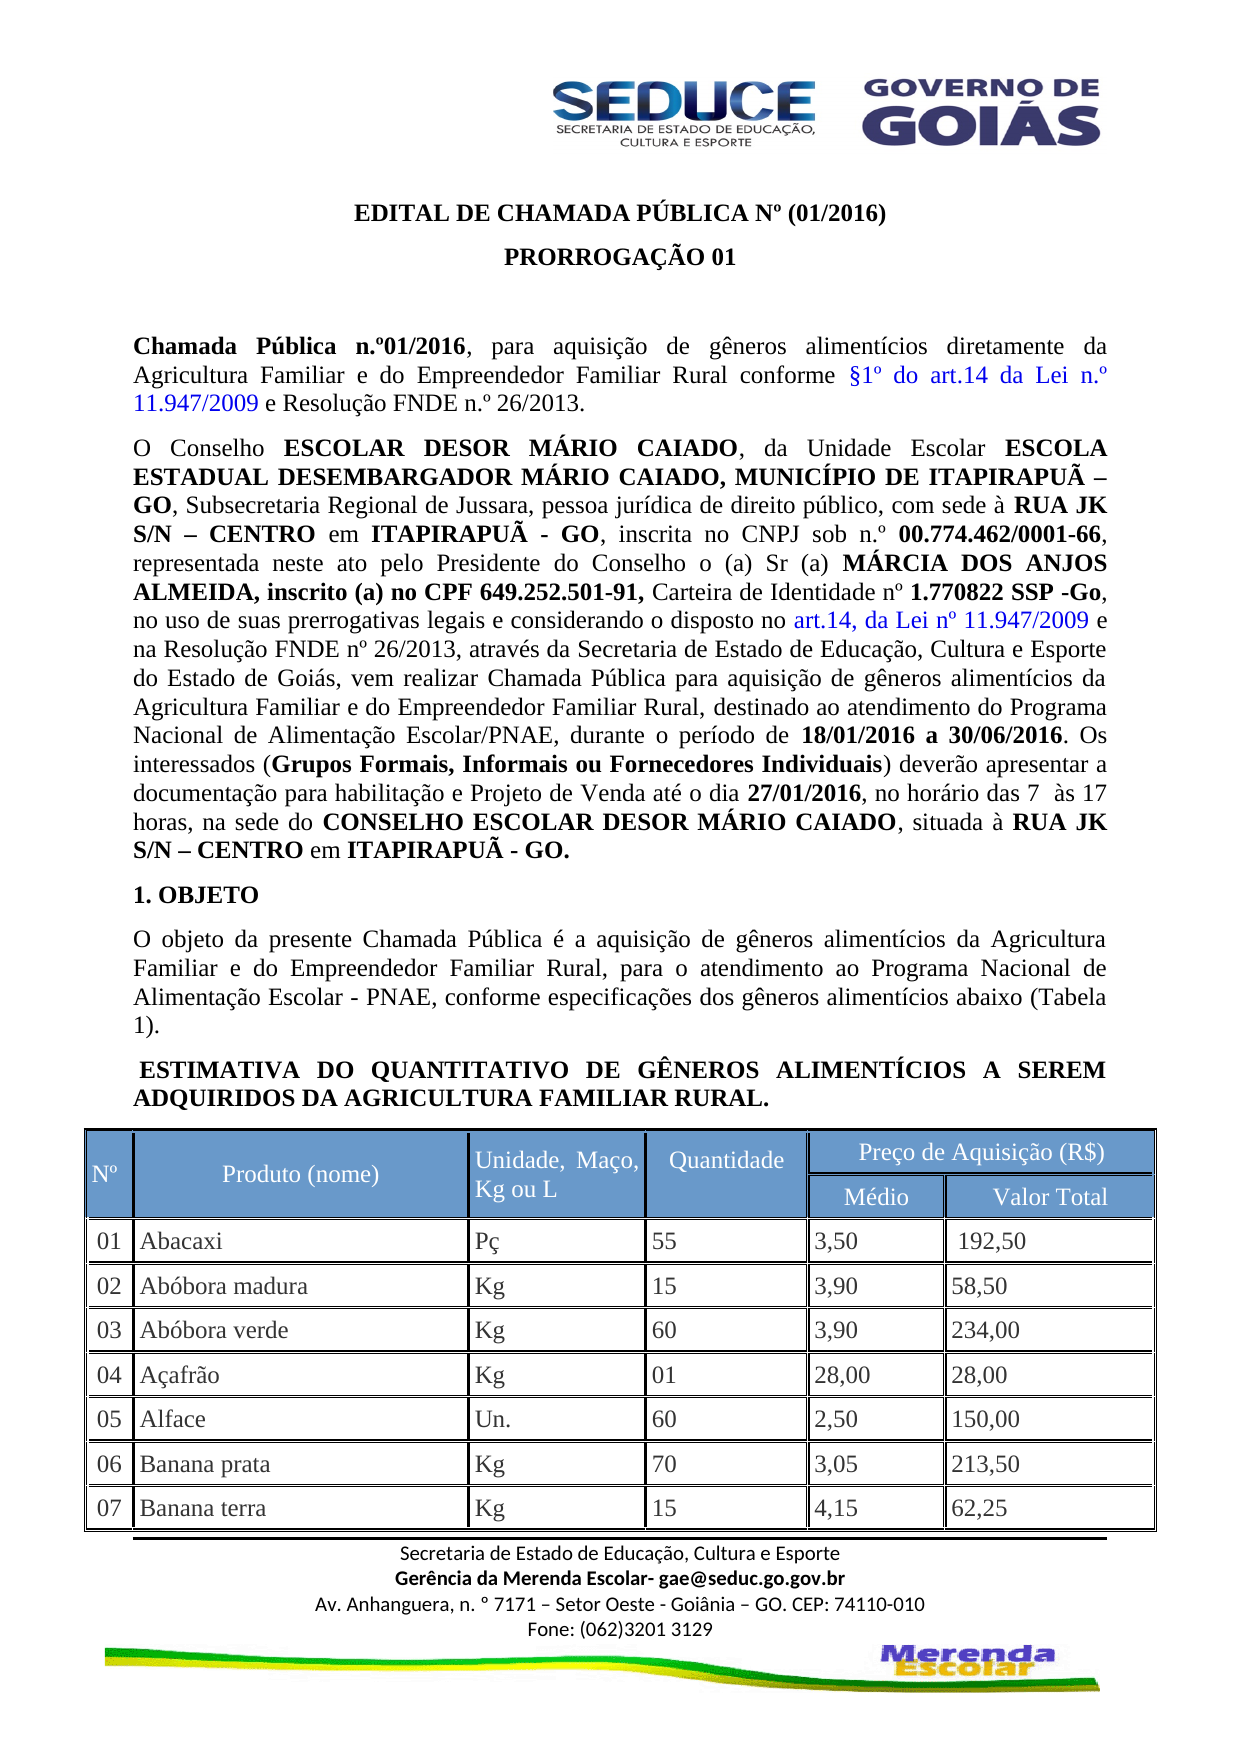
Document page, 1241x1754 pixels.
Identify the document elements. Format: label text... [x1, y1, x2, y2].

table_cell 3,05 [810, 1443, 943, 1484]
picture [552, 73, 1108, 154]
table_cell Abóbora verde [135, 1309, 467, 1350]
table_cell 15 [645, 1484, 808, 1528]
text 1. OBJETO [133, 880, 1107, 908]
table_cell 07 [85, 1484, 133, 1528]
table_cell Banana prata [135, 1443, 467, 1484]
table_cell 234,00 [945, 1306, 1155, 1350]
table_cell Abacaxi [135, 1220, 467, 1261]
table_cell Un. [470, 1398, 644, 1439]
table_cell 15 [647, 1265, 806, 1306]
table_cell 28,00 [810, 1354, 943, 1395]
table_cell 28,00 [947, 1350, 1154, 1395]
table_cell Abóbora madura [135, 1265, 467, 1306]
table_cell Médio [810, 1176, 943, 1217]
text PRORROGAÇÃO 01 [133, 242, 1107, 271]
text Chamada Pública n.º01/2016, para aquisição de gêneros alimentícios diretamente da Agricultura Familiar e do Empreendedor Familiar Rural conforme §1º do art.14 da Lei n.º 11.947/2009 e Resolução FNDE n.º 26/2013. [133, 331, 1107, 417]
table_cell Kg [470, 1443, 644, 1484]
table_cell 01 [85, 1217, 133, 1261]
table_cell 55 [647, 1220, 806, 1261]
table_header Nº [87, 1130, 133, 1217]
table_cell 192,50 [945, 1217, 1155, 1261]
table_cell 06 [87, 1439, 132, 1484]
table_cell 60 [647, 1398, 806, 1439]
table_cell Valor Total [947, 1172, 1154, 1217]
table_cell 58,50 [947, 1261, 1154, 1306]
table_cell 3,90 [810, 1265, 943, 1306]
table_cell 02 [87, 1261, 132, 1306]
table_cell Kg [470, 1354, 644, 1395]
table_cell 4,15 [808, 1484, 945, 1528]
table_header Preço de Aquisição (R$) [808, 1131, 1154, 1172]
table_cell 60 [647, 1309, 806, 1350]
table_header Quantidade [645, 1130, 808, 1217]
table_cell 01 [647, 1354, 806, 1395]
table_cell 04 [87, 1350, 132, 1395]
table_cell 150,00 [945, 1395, 1155, 1439]
text O objeto da presente Chamada Pública é a aquisição de gêneros alimentícios da Agricultura Familiar e do Empreendedor Familiar Rural, para o atendimento ao Programa Nacional de Alimentação Escolar - PNAE, conforme especificações dos gêneros alimentícios abaixo (Tabela 1). [133, 924, 1107, 1039]
table_cell 62,25 [945, 1484, 1155, 1528]
table_cell Kg [468, 1487, 645, 1528]
table_cell Kg [470, 1265, 644, 1306]
table_cell Açafrão [135, 1354, 467, 1395]
table_cell Banana terra [133, 1487, 468, 1528]
table_cell 3,50 [810, 1220, 943, 1261]
text EDITAL DE CHAMADA PÚBLICA Nº (01/2016) [133, 198, 1107, 227]
table_cell 03 [85, 1306, 133, 1350]
table_cell 2,50 [810, 1398, 943, 1439]
table_cell 3,90 [810, 1309, 943, 1350]
table_header Produto (nome) [133, 1131, 468, 1217]
table_cell Pç [470, 1220, 644, 1261]
table_cell Kg [470, 1309, 644, 1350]
table_cell 70 [647, 1443, 806, 1484]
table_cell Alface [135, 1398, 467, 1439]
table_header Unidade, Maço, Kg ou L [468, 1131, 645, 1217]
table_cell 05 [85, 1395, 133, 1439]
text O Conselho ESCOLAR DESOR MÁRIO CAIADO, da Unidade Escolar ESCOLA ESTADUAL DESEMBARGADOR MÁRIO CAIADO, MUNICÍPIO DE ITAPIRAPUÃ – GO, Subsecretaria Regional de Jussara, pessoa jurídica de direito público, com sede à RUA JK S/N – CENTRO em ITAPIRAPUÃ - GO, inscrita no CNPJ sob n.º 00.774.462/0001-66, representada neste ato pelo Presidente do Conselho o (a) Sr (a) MÁRCIA DOS ANJOS ALMEIDA, inscrito (a) no CPF 649.252.501-91, Carteira de Identidade nº 1.770822 SSP -Go, no uso de suas prerrogativas legais e considerando o disposto no art.14, da Lei nº 11.947/2009 e na Resolução FNDE nº 26/2013, através da Secretaria de Estado de Educação, Cultura e Esporte do Estado de Goiás, vem realizar Chamada Pública para aquisição de gêneros alimentícios da Agricultura Familiar e do Empreendedor Familiar Rural, destinado ao atendimento do Programa Nacional de Alimentação Escolar/PNAE, durante o período de 18/01/2016 a 30/06/2016. Os interessados (Grupos Formais, Informais ou Fornecedores Individuais) deverão apresentar a documentação para habilitação e Projeto de Venda até o dia 27/01/2016, no horário das 7 às 17 horas, na sede do CONSELHO ESCOLAR DESOR MÁRIO CAIADO, situada à RUA JK S/N – CENTRO em ITAPIRAPUÃ - GO. [133, 433, 1107, 864]
table_cell 213,50 [947, 1439, 1154, 1484]
text ESTIMATIVA DO QUANTITATIVO DE GÊNEROS ALIMENTÍCIOS A SEREM ADQUIRIDOS DA AGRICULTURA FAMILIAR RURAL. [133, 1055, 1107, 1112]
